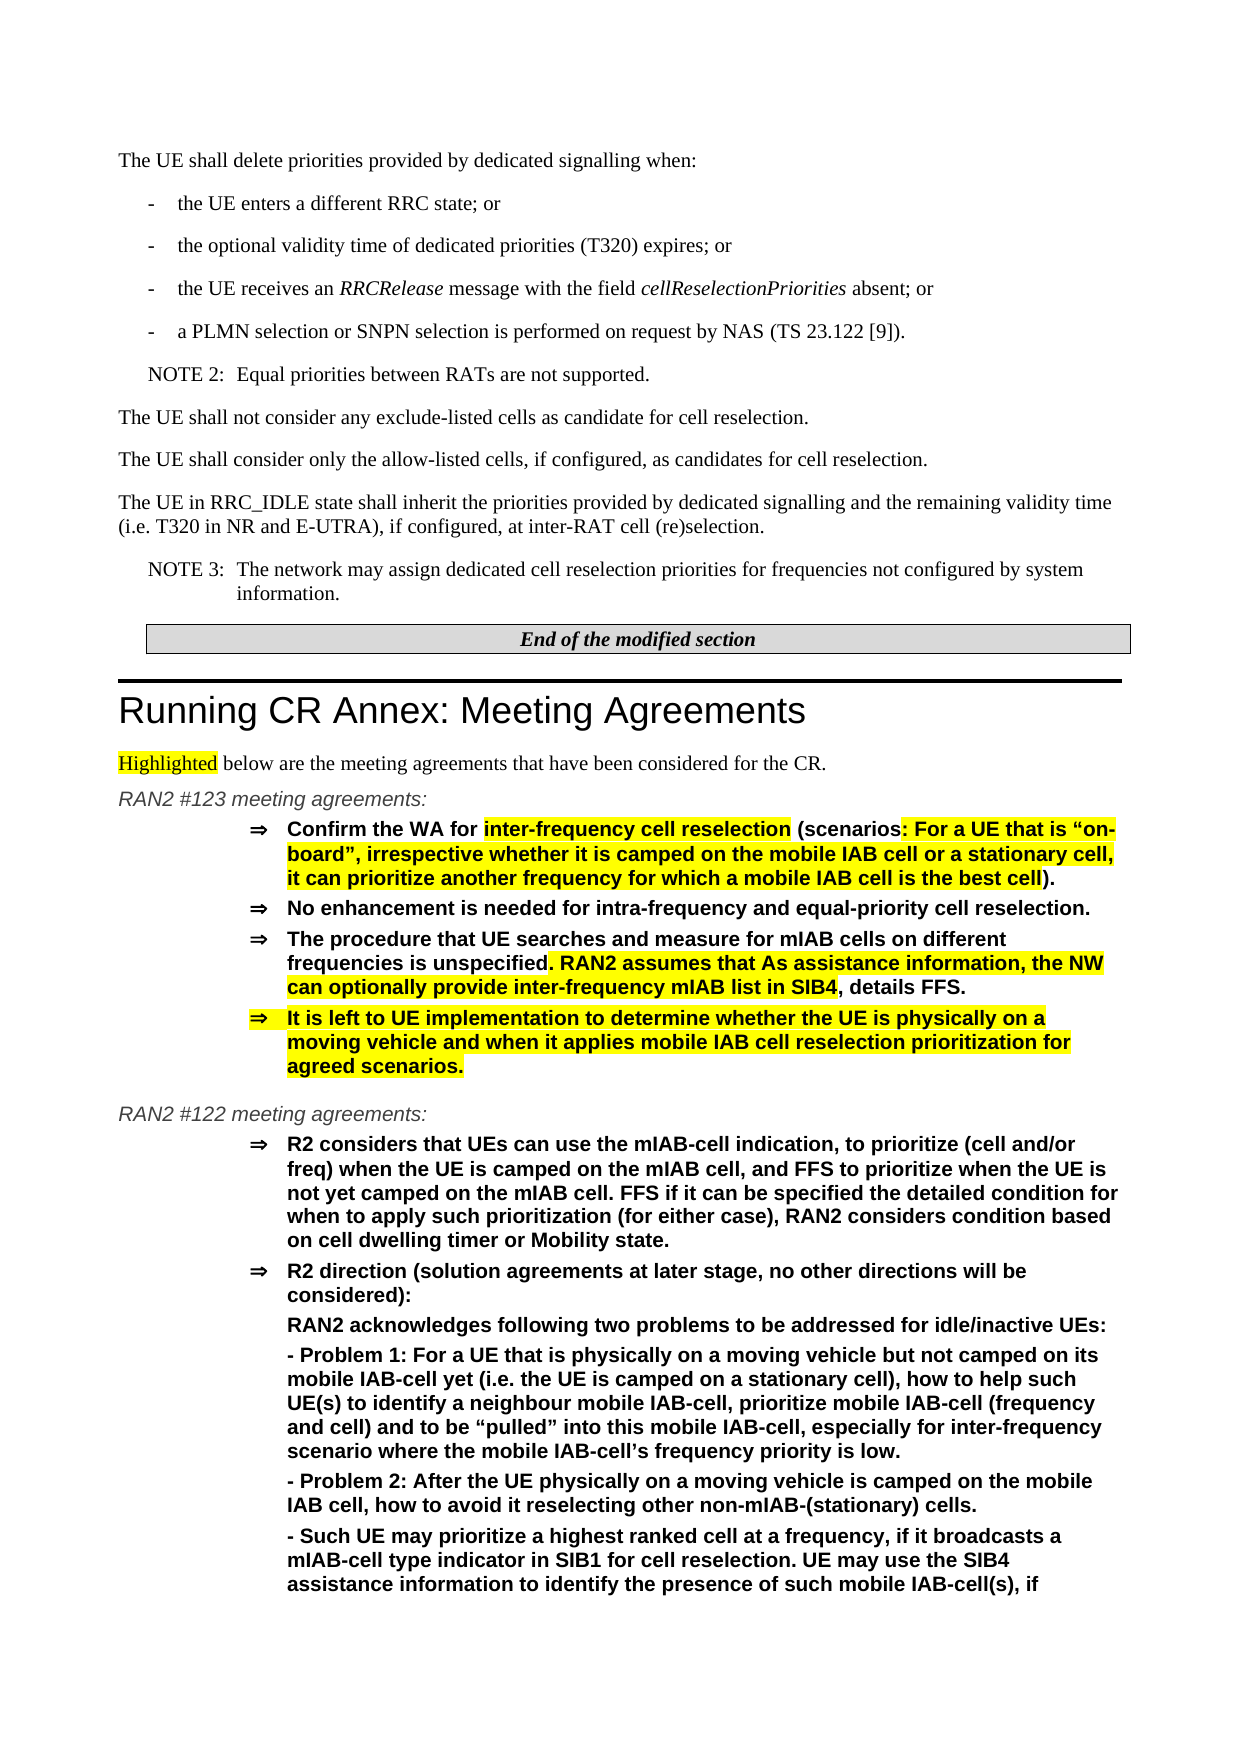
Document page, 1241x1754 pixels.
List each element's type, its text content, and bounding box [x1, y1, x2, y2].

text - the optional validity time of dedicated priorities (T320) expires; or [148, 233, 1122, 257]
text Highlighted below are the meeting agreements that have been considered for the CR. [218, 751, 1122, 774]
list End of the modified section [147, 625, 1130, 653]
text - a PLMN selection or SNPN selection is performed on request by NAS (TS 23.122 [9]). [148, 319, 1122, 343]
list RAN2 acknowledges following two problems to be addressed for idle/inactive UEs: [287, 1313, 1122, 1337]
text The UE shall consider only the allow-listed cells, if configured, as candidates for cell reselection. [118, 447, 1122, 471]
text - the UE receives an RRCRelease message with the field cellReselectionPriorities absent; or [148, 276, 1122, 300]
text - the UE enters a different RRC state; or [148, 191, 1122, 214]
text R2 direction (solution agreements at later stage, no other directions will be considered): [249, 1258, 1122, 1307]
list - Problem 2: After the UE physically on a moving vehicle is camped on the mobile IAB cell, how to avoid it reselecting other non-mIAB-(stationary) cells. [287, 1469, 1122, 1517]
text The UE in RRC_IDLE state shall inherit the priorities provided by dedicated signalling and the remaining validity time (i.e. T320 in NR and E-UTRA), if configured, at inter-RAT cell (re)selection. [118, 490, 1122, 538]
text RAN2 #123 meeting agreements: [118, 787, 1122, 811]
text It is left to UE implementation to determine whether the UE is physically on a moving vehicle and when it applies mobile IAB cell reselection prioritization for agreed scenarios. [249, 1005, 1122, 1078]
text The UE shall not consider any exclude-listed cells as candidate for cell reselection. [118, 404, 1122, 429]
list - Problem 1: For a UE that is physically on a moving vehicle but not camped on its mobile IAB-cell yet (i.e. the UE is camped on a stationary cell), how to help such UE(s) to identify a neighbour mobile IAB-cell, prioritize mobile IAB-cell (frequency and cell) and to be “pulled” into this mobile IAB-cell, especially for inter-frequency scenario where the mobile IAB-cell’s frequency priority is low. [287, 1343, 1122, 1463]
text Confirm the WA for inter-frequency cell reselection (scenarios: For a UE that is “on-board”, irrespective whether it is camped on the mobile IAB cell or a stationary cell, it can prioritize another frequency for which a mobile IAB cell is the best cell). [249, 817, 1122, 890]
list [287, 1523, 1122, 1595]
text RAN2 #122 meeting agreements: [118, 1102, 1122, 1126]
text R2 considers that UEs can use the mIAB-cell indication, to prioritize (cell and/or freq) when the UE is camped on the mIAB cell, and FFS to prioritize when the UE is not yet camped on the mIAB cell. FFS if it can be specified the detailed condition for when to apply such prioritization (for either case), RAN2 considers condition based on cell dwelling timer or Mobility state. [249, 1132, 1122, 1252]
text NOTE 2: Equal priorities between RATs are not supported. [148, 362, 1122, 386]
text No enhancement is needed for intra-frequency and equal-priority cell reselection. [249, 896, 1122, 920]
text The UE shall delete priorities provided by dedicated signalling when: [118, 148, 1122, 172]
text The procedure that UE searches and measure for mIAB cells on different frequencies is unspecified. RAN2 assumes that As assistance information, the NW can optionally provide inter-frequency mIAB list in SIB4, details FFS. [249, 927, 1122, 999]
subtitle Running CR Annex: Meeting Agreements [118, 683, 1122, 732]
text NOTE 3: The network may assign dedicated cell reselection priorities for frequencies not configured by system information. [148, 557, 1122, 605]
